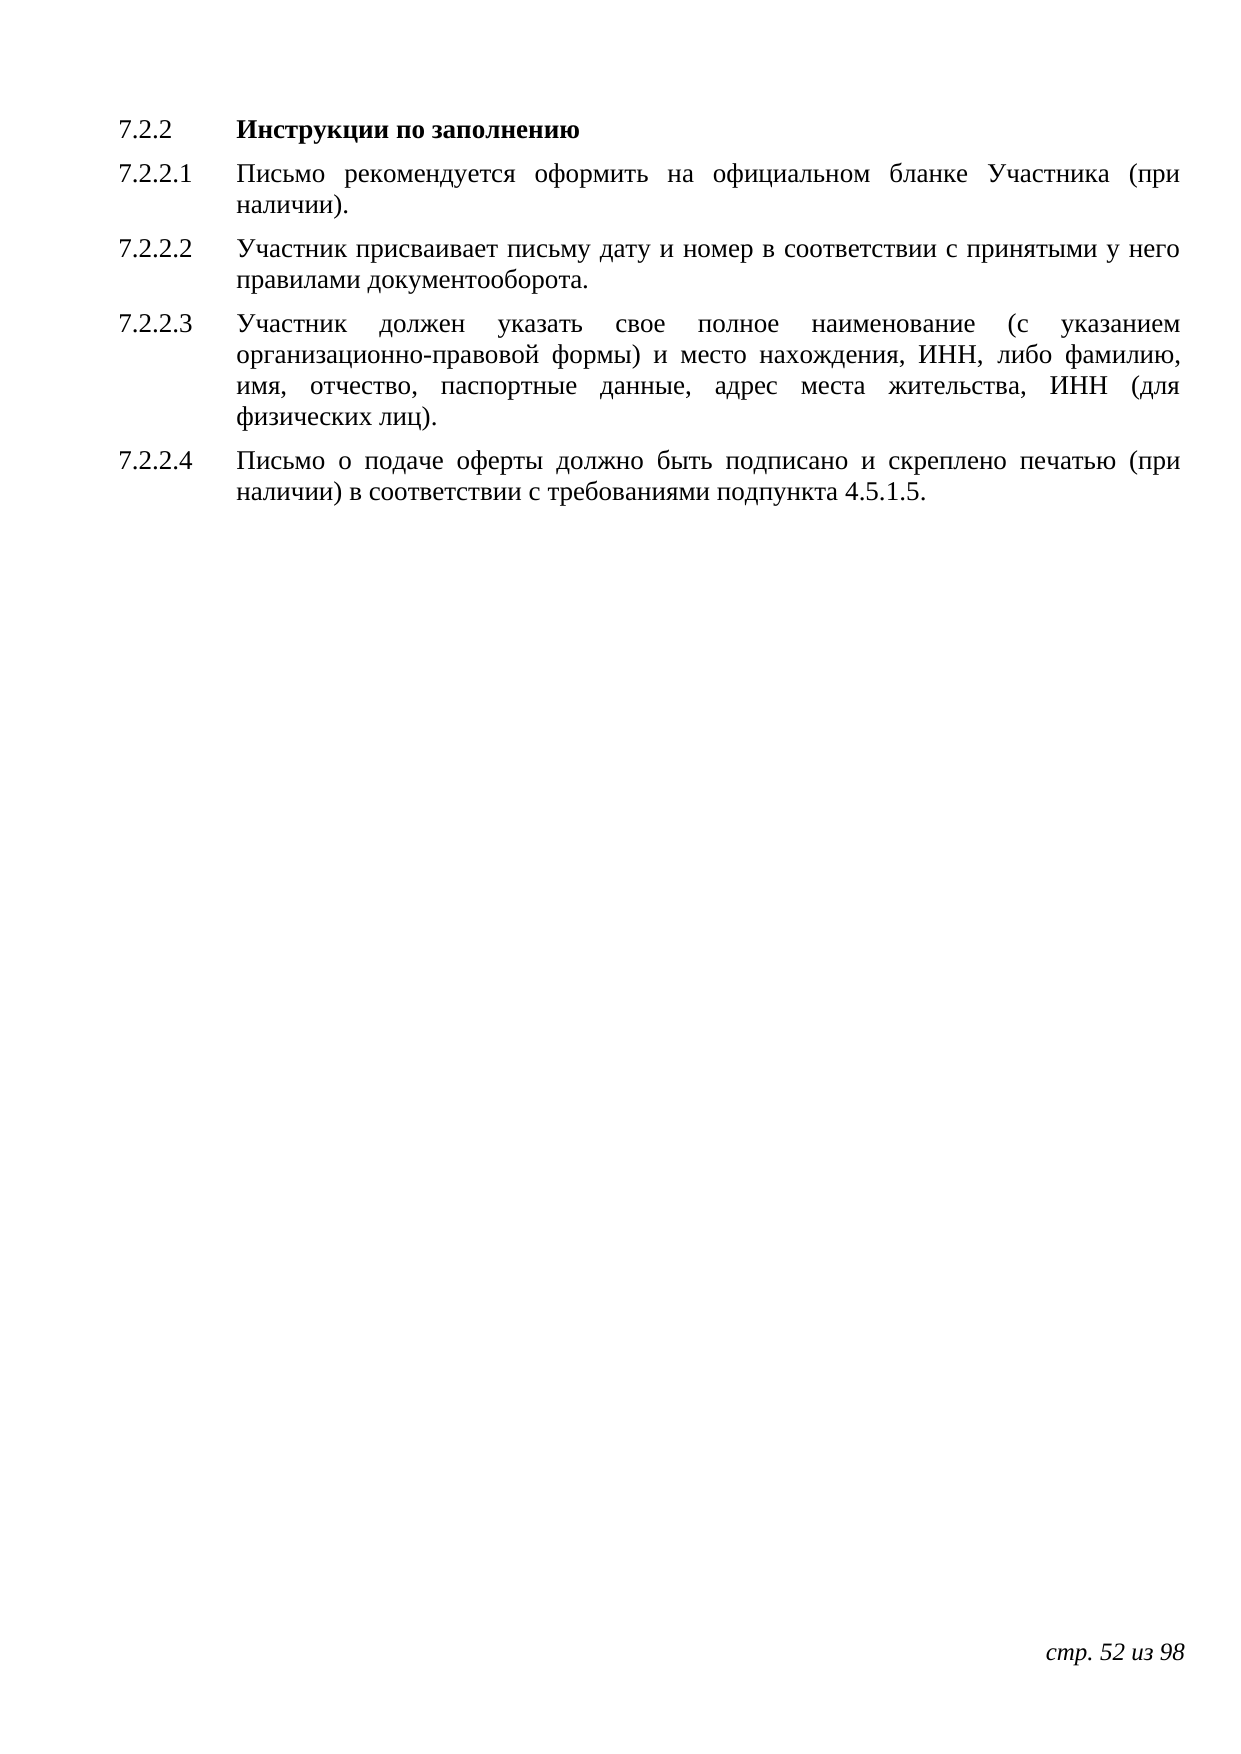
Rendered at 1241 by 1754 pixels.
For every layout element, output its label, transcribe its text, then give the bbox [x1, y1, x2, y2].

text Письмо рекомендуется оформить на официальном бланке Участника (при наличии). [118, 157, 1181, 219]
text Участник присваивает письму дату и номер в соответствии с принятыми у него правилами документооборота. [118, 232, 1181, 294]
text Инструкции по заполнению [118, 114, 1181, 145]
text Письмо о подаче оферты должно быть подписано и скреплено печатью (при наличии) в соответствии с требованиями подпункта 4.5.1.5. [118, 444, 1181, 506]
text Участник должен указать свое полное наименование (с указанием организационно-правовой формы) и место нахождения, ИНН, либо фамилию, имя, отчество, паспортные данные, адрес места жительства, ИНН (для физических лиц). [118, 307, 1181, 431]
